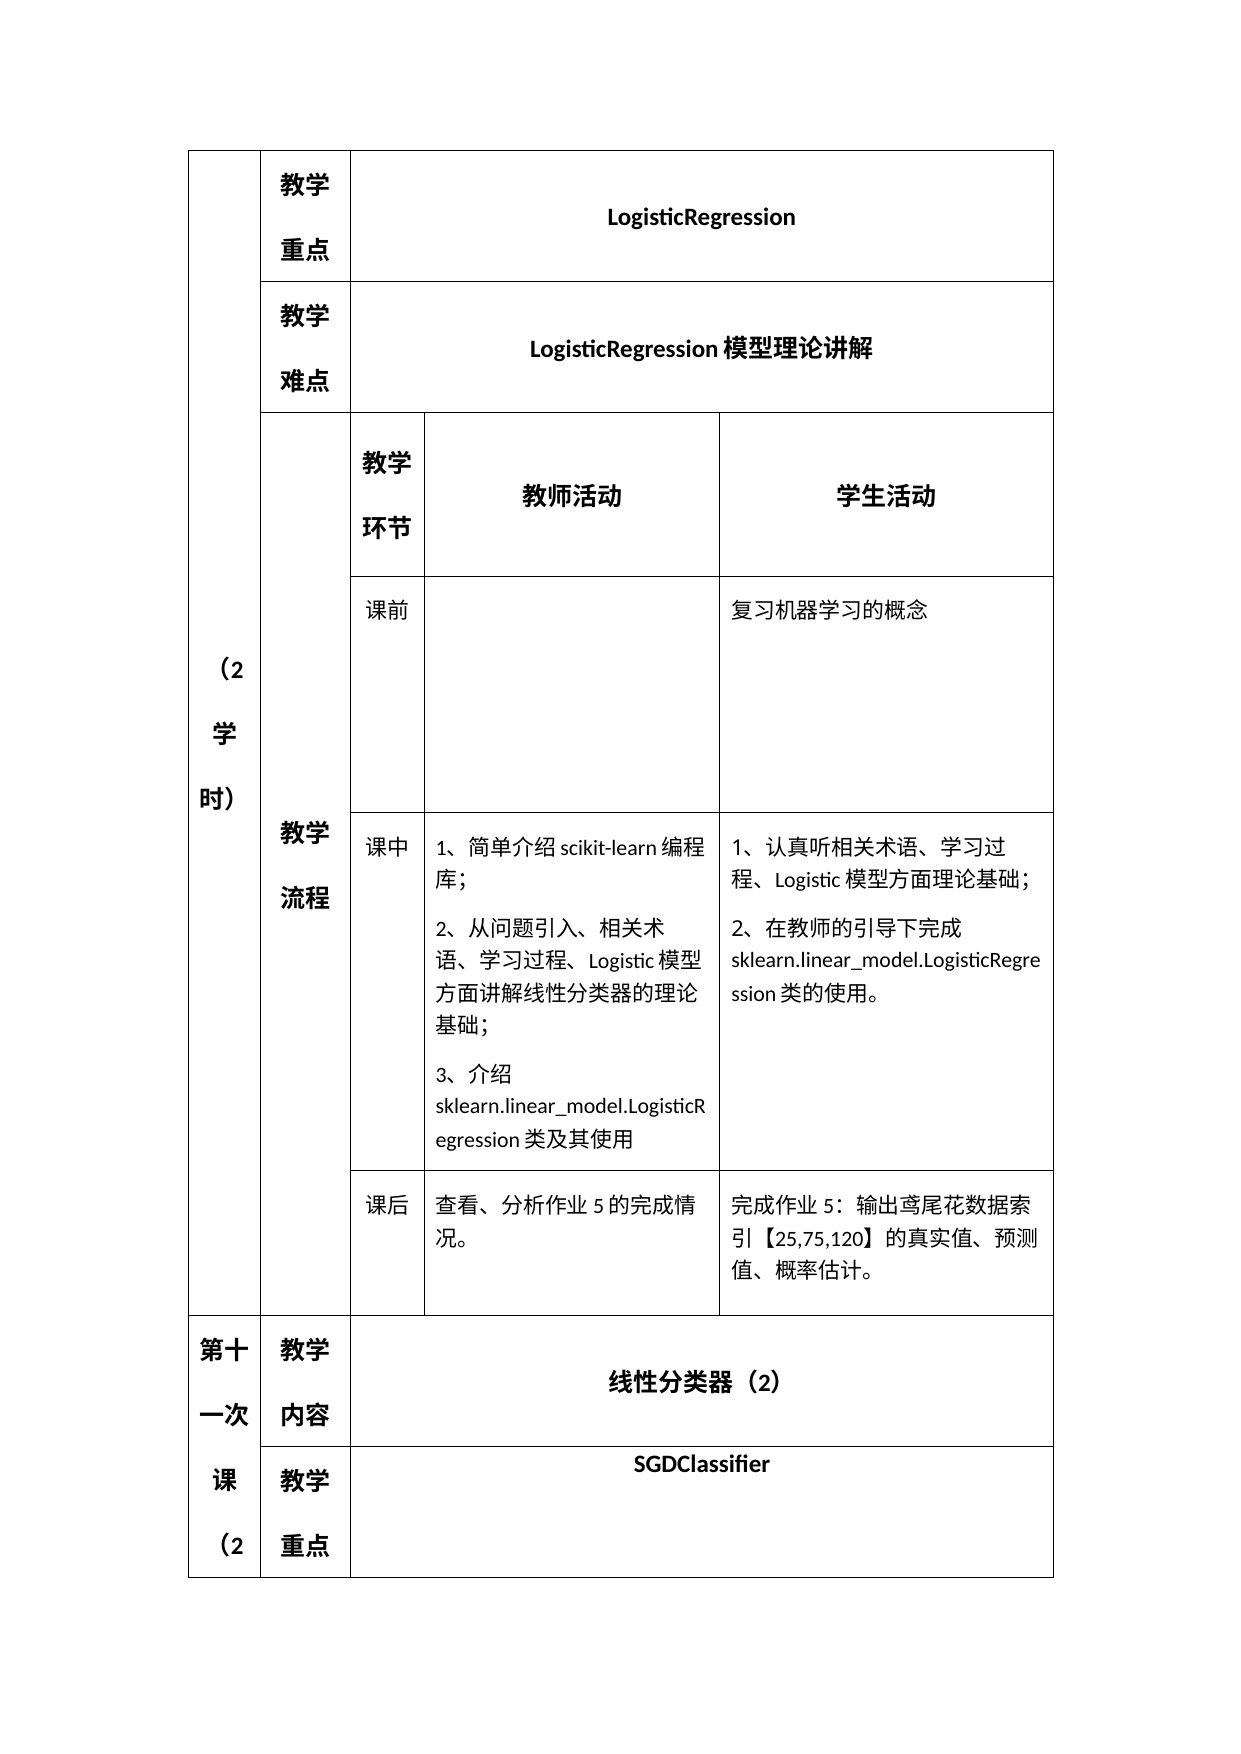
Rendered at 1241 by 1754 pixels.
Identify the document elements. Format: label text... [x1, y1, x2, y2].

table_cell 第十一次课 （2学时） [189, 1316, 260, 1577]
table_cell 1、认真听相关术语、学习过程、Logistic模型方面理论基础； 2、在教师的引导下完成sklearn.linear_model.LogisticRegression类的使用。 [720, 813, 1053, 1170]
table_cell 课前 [351, 577, 424, 812]
table_cell 教师活动 [425, 413, 719, 576]
table_cell 复习机器学习的概念 [720, 577, 1053, 812]
table_cell 教学内容 [261, 1316, 350, 1446]
table_cell 学生活动 [720, 413, 1053, 576]
table_cell 课后 [351, 1171, 424, 1315]
table_cell 教学环节 [351, 413, 424, 576]
table_cell 教学难点 [261, 282, 350, 412]
table_cell 教学重点 [261, 151, 350, 281]
table_cell 第十次课 （2学时） [189, 151, 260, 1315]
table_cell [425, 577, 719, 812]
table_cell 教学重点 [261, 1447, 350, 1577]
table_cell 教学流程 [261, 413, 350, 1315]
table_cell 查看、分析作业5的完成情况。 [425, 1171, 719, 1315]
table_cell 1、简单介绍scikit-learn编程库； 2、从问题引入、相关术语、学习过程、Logistic模型方面讲解线性分类器的理论基础； 3、介绍sklearn.linear_model.LogisticRegression类及其使用 [425, 813, 719, 1170]
table_cell SGDClassifier [351, 1447, 1053, 1577]
table_cell 课中 [351, 813, 424, 1170]
table_cell LogisticRegression模型理论讲解 [351, 282, 1053, 412]
table_cell LogisticRegression [351, 151, 1053, 281]
table_cell 线性分类器（2） [351, 1316, 1053, 1446]
table_cell 完成作业5：输出鸢尾花数据索引【25,75,120】的真实值、预测值、概率估计。 [720, 1171, 1053, 1315]
